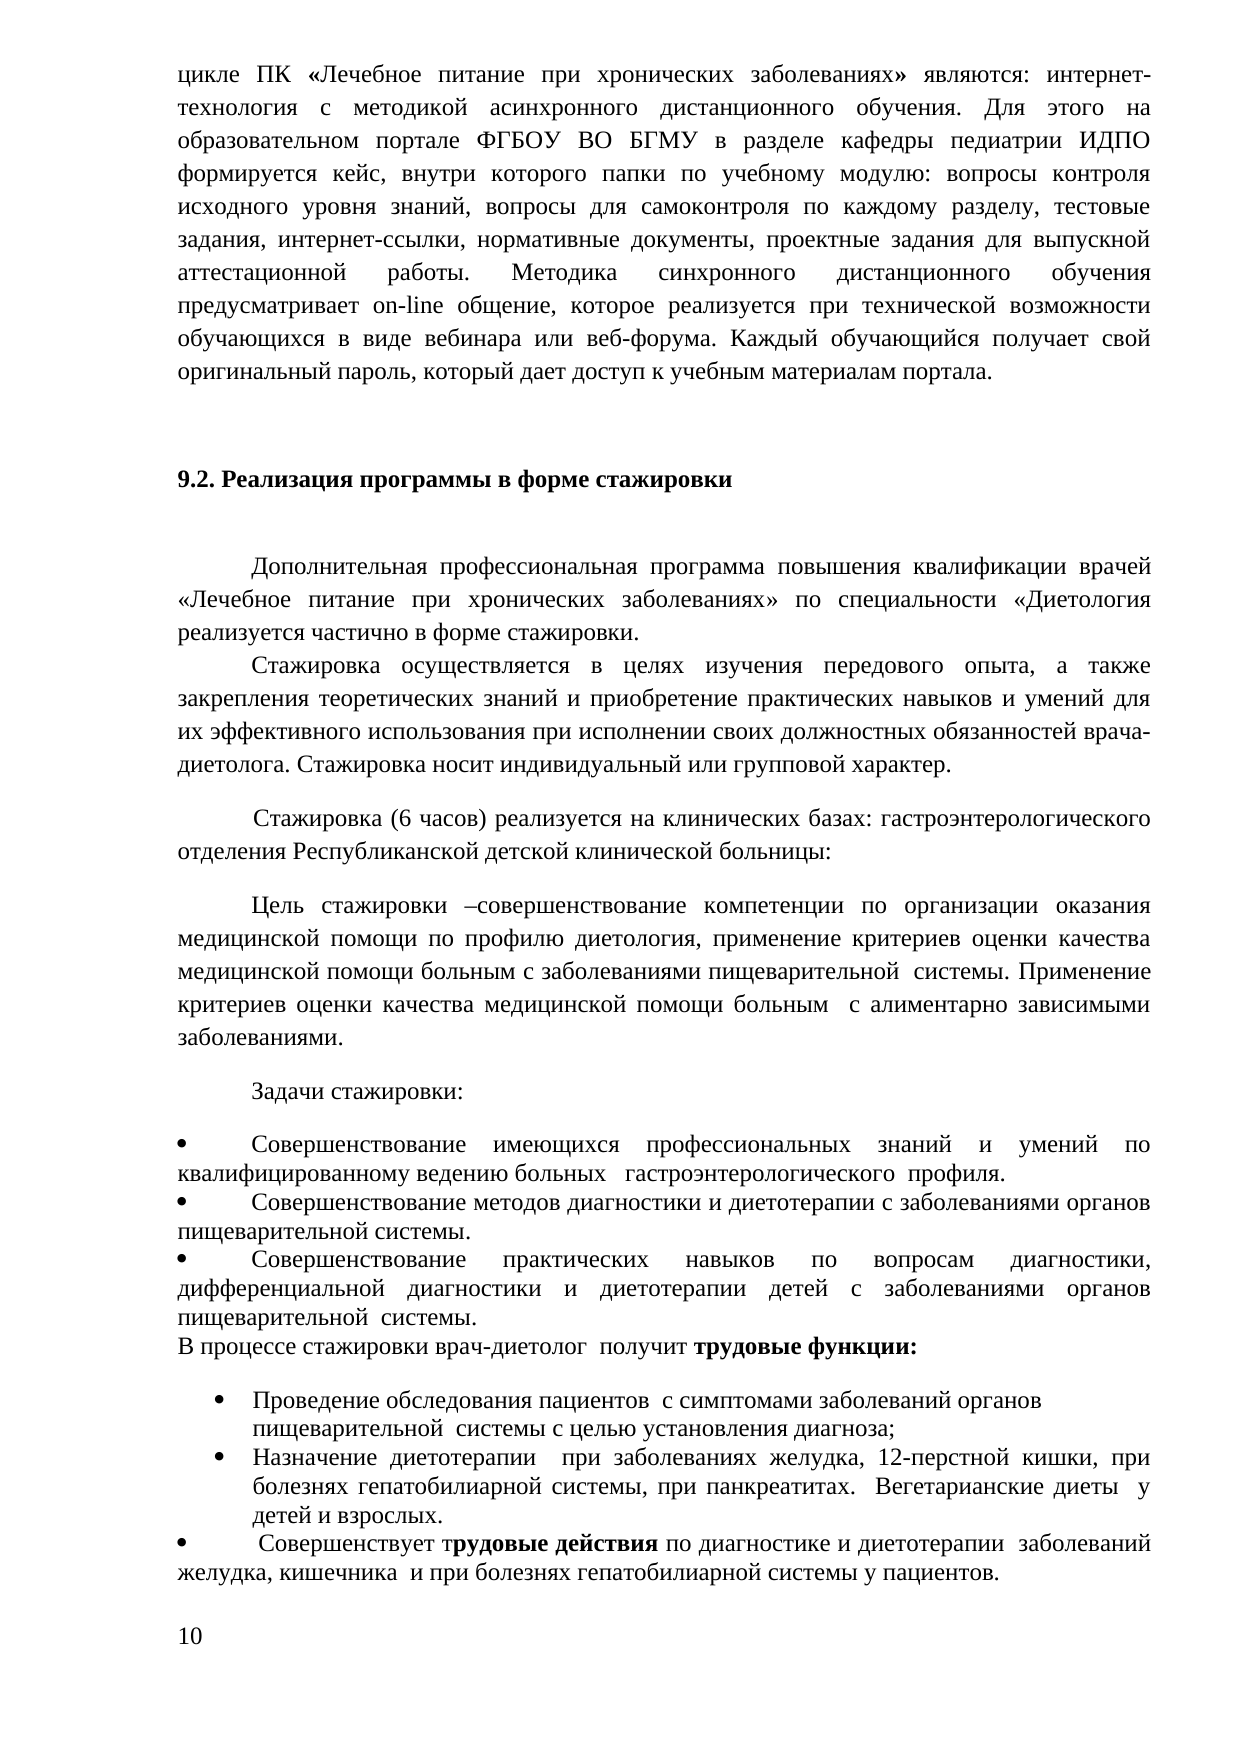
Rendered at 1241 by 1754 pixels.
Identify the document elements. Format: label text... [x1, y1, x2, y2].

text 9.2. Реализация программы в форме стажировки [177, 464, 1151, 493]
list Назначение диетотерапии при заболеваниях желудка, 12-перстной кишки, при болезнях гепатобилиарной системы, при панкреатитах. Вегетарианские диеты у детей и взрослых. [215, 1442, 1151, 1528]
text Задачи стажировки: [177, 1076, 1151, 1104]
list Стажировка (6 часов) реализуется на клинических базах: гастроэнтерологического отделения Республиканской детской клинической больницы: [177, 803, 1151, 865]
text Стажировка осуществляется в целях изучения передового опыта, а также закрепления теоретических знаний и приобретение практических навыков и умений для их эффективного использования при исполнении своих должностных обязанностей врача-диетолога. Стажировка носит индивидуальный или групповой характер. [177, 650, 1151, 778]
list Совершенствует трудовые действия по диагностике и диетотерапии заболеваний желудка, кишечника и при болезнях гепатобилиарной системы у пациентов. [177, 1528, 1151, 1586]
text Цель стажировки –совершенствование компетенции по организации оказания медицинской помощи по профилю диетология, применение критериев оценки качества медицинской помощи больным с заболеваниями пищеварительной системы. Применение критериев оценки качества медицинской помощи больным с алиментарно зависимыми заболеваниями. [177, 890, 1151, 1051]
text В процессе стажировки врач-диетолог получит трудовые функции: [177, 1331, 1151, 1359]
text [177, 59, 1151, 385]
list Совершенствование имеющихся профессиональных знаний и умений по квалифицированному ведению больных гастроэнтерологического профиля. [177, 1129, 1151, 1187]
list Совершенствование практических навыков по вопросам диагностики, дифференциальной диагностики и диетотерапии детей с заболеваниями органов пищеварительной системы. [177, 1244, 1151, 1331]
list Совершенствование методов диагностики и диетотерапии с заболеваниями органов пищеварительной системы. [177, 1187, 1151, 1244]
text Дополнительная профессиональная программа повышения квалификации врачей «Лечебное питание при хронических заболеваниях» по специальности «Диетология реализуется частично в форме стажировки. [177, 551, 1151, 646]
list Проведение обследования пациентов с симптомами заболеваний органов пищеварительной системы с целью установления диагноза; [215, 1385, 1151, 1442]
